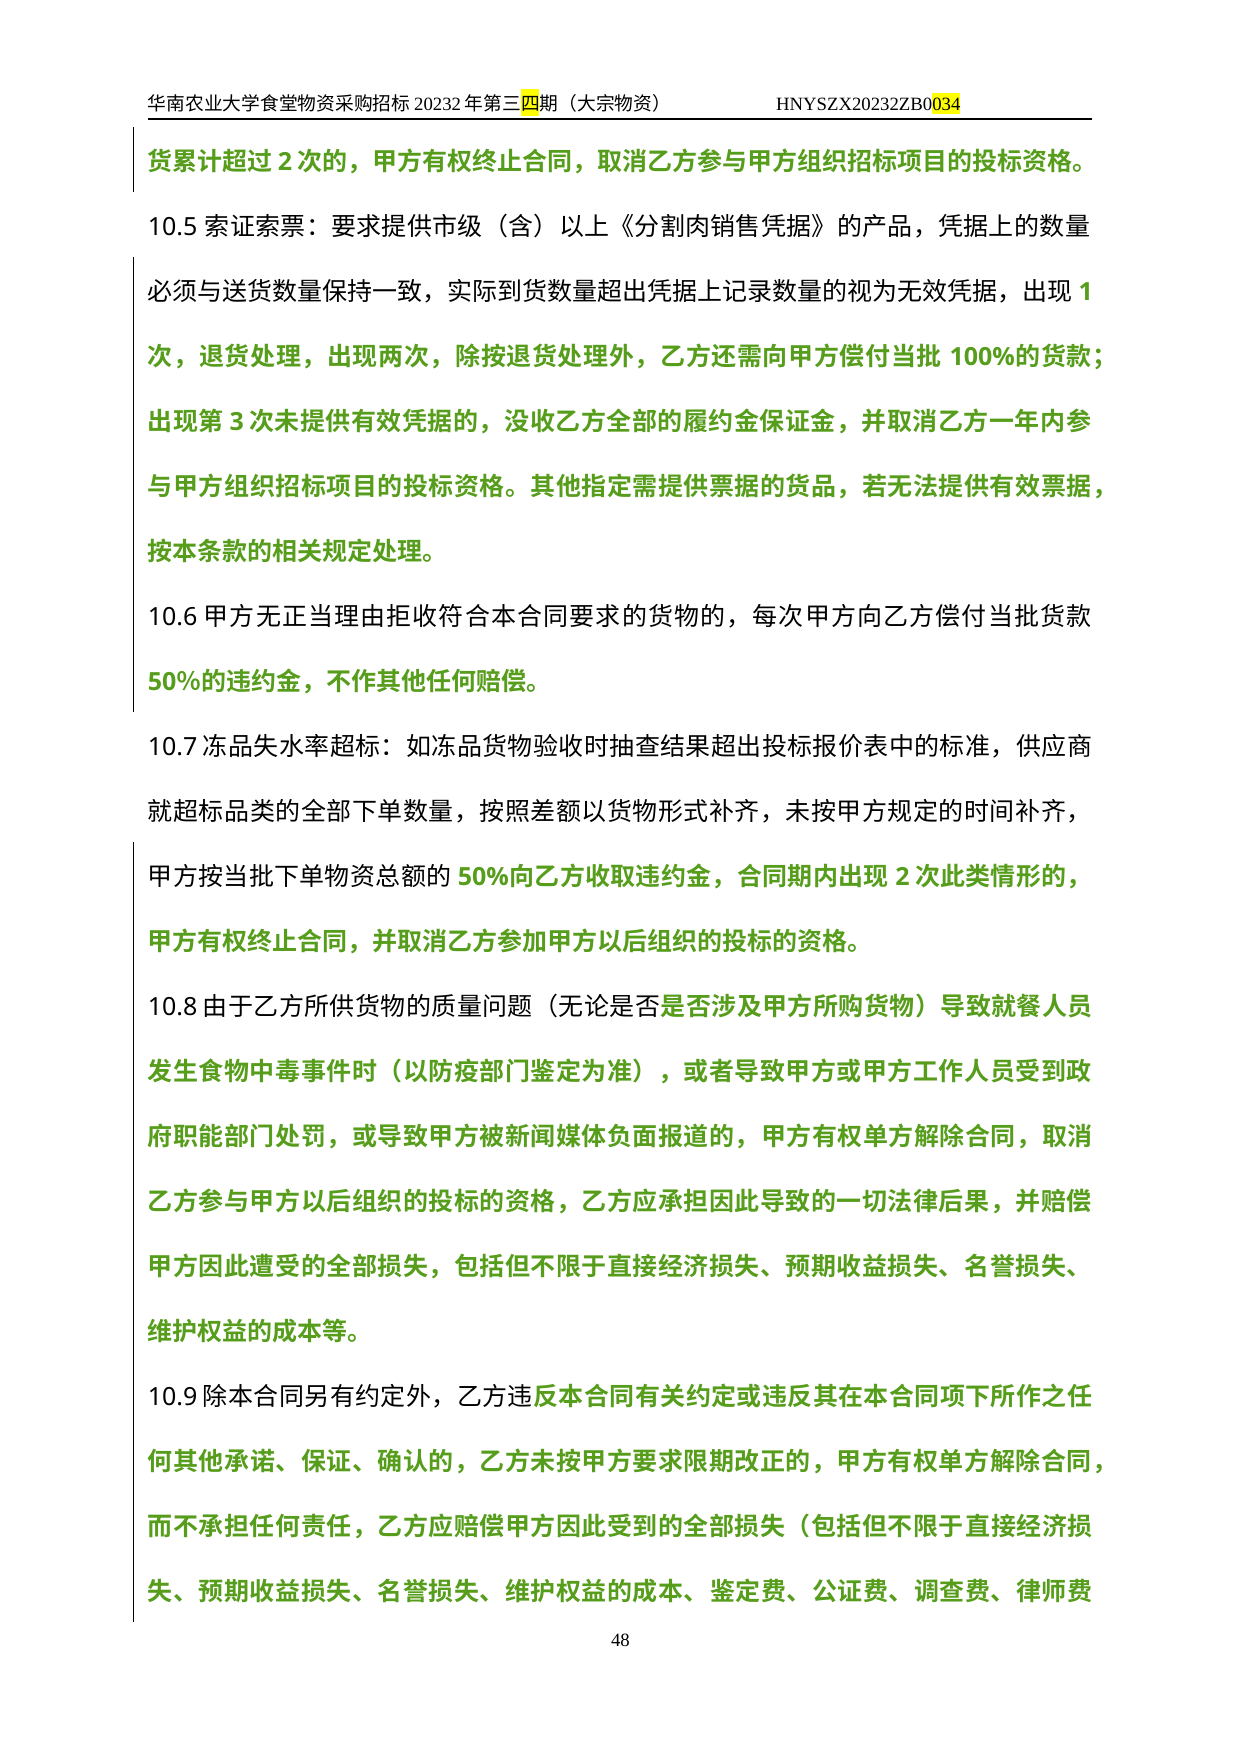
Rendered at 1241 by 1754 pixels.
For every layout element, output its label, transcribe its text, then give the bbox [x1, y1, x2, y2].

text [148, 1362, 1092, 1622]
text 10.6甲方无正当理由拒收符合本合同要求的货物的，每次甲方向乙方偿付当批货款50％的违约金，不作其他任何赔偿。 [148, 582, 1092, 712]
text 10.5 索证索票：要求提供市级（含）以上《分割肉销售凭据》的产品，凭据上的数量必须与送货数量保持一致，实际到货数量超出凭据上记录数量的视为无效凭据，出现1次，退货处理，出现两次，除按退货处理外，乙方还需向甲方偿付当批100%的货款；出现第3次未提供有效凭据的，没收乙方全部的履约金保证金，并取消乙方一年内参与甲方组织招标项目的投标资格。其他指定需提供票据的货品，若无法提供有效票据，按本条款的相关规定处理。 [148, 192, 1092, 582]
text 10.8由于乙方所供货物的质量问题（无论是否是否涉及甲方所购货物）导致就餐人员发生食物中毒事件时（以防疫部门鉴定为准），或者导致甲方或甲方工作人员受到政府职能部门处罚，或导致甲方被新闻媒体负面报道的，甲方有权单方解除合同，取消乙方参与甲方以后组织的投标的资格，乙方应承担因此导致的一切法律后果，并赔偿甲方因此遭受的全部损失，包括但不限于直接经济损失、预期收益损失、名誉损失、维护权益的成本等。 [148, 972, 1092, 1362]
text 10.7冻品失水率超标：如冻品货物验收时抽查结果超出投标报价表中的标准，供应商就超标品类的全部下单数量，按照差额以货物形式补齐，未按甲方规定的时间补齐，甲方按当批下单物资总额的50%向乙方收取违约金，合同期内出现2次此类情形的，甲方有权终止合同，并取消乙方参加甲方以后组织的投标的资格。 [148, 712, 1092, 972]
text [148, 127, 1092, 192]
